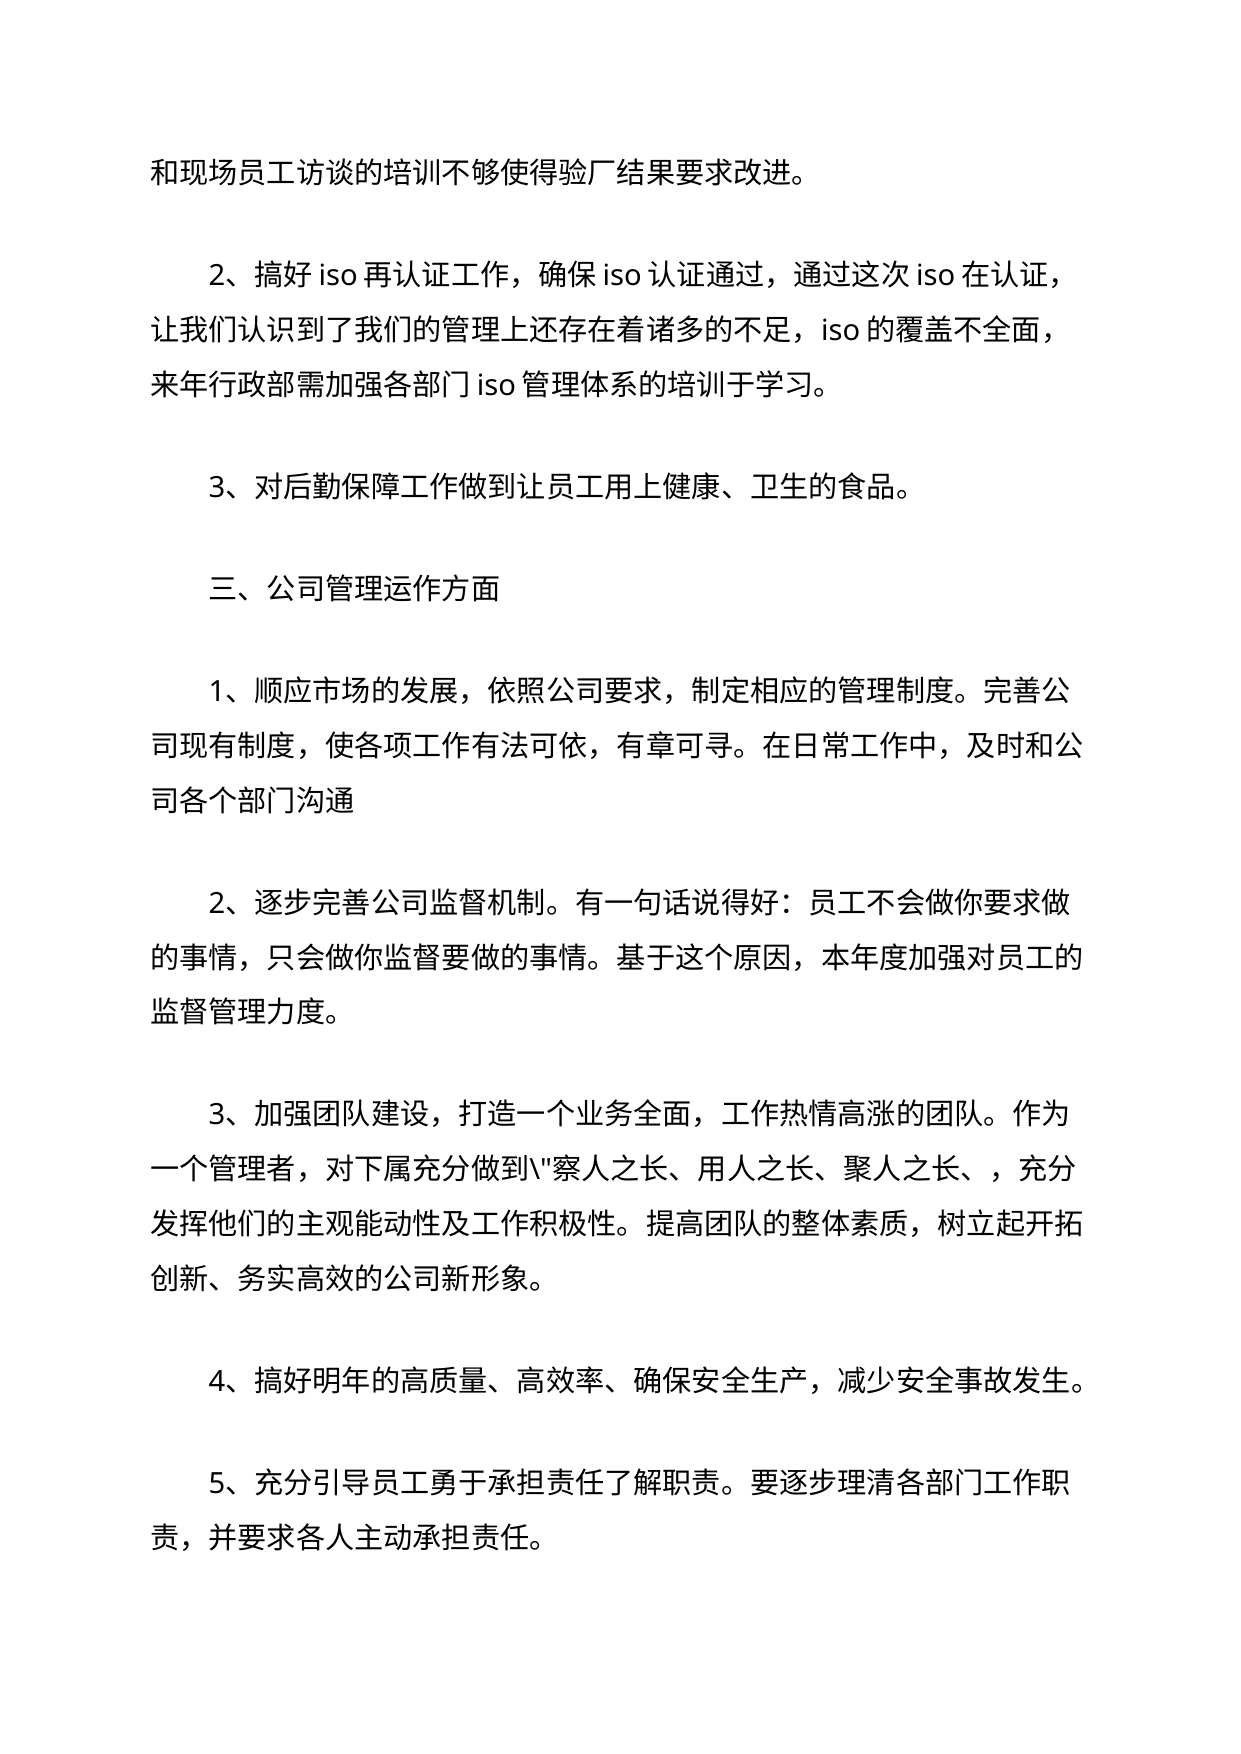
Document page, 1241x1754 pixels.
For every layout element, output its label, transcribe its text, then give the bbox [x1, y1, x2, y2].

text 3、对后勤保障工作做到让员工用上健康、卫生的食品。 [150, 464, 1090, 506]
text 1、顺应市场的发展，依照公司要求，制定相应的管理制度。完善公司现有制度，使各项工作有法可依，有章可寻。在日常工作中，及时和公司各个部门沟通 [150, 667, 1090, 820]
text 3、加强团队建设，打造一个业务全面，工作热情高涨的团队。作为一个管理者，对下属充分做到\"察人之长、用人之长、聚人之长、，充分发挥他们的主观能动性及工作积极性。提高团队的整体素质，树立起开拓创新、务实高效的公司新形象。 [150, 1091, 1090, 1298]
text 三、公司管理运作方面 [150, 566, 1090, 608]
text 2、逐步完善公司监督机制。有一句话说得好：员工不会做你要求做的事情，只会做你监督要做的事情。基于这个原因，本年度加强对员工的监督管理力度。 [150, 879, 1090, 1031]
text 2、搞好iso再认证工作，确保iso认证通过，通过这次iso在认证，让我们认识到了我们的管理上还存在着诸多的不足，iso的覆盖不全面，来年行政部需加强各部门iso管理体系的培训于学习。 [150, 252, 1090, 404]
text 5、充分引导员工勇于承担责任了解职责。要逐步理清各部门工作职责，并要求各人主动承担责任。 [150, 1459, 1090, 1557]
text 4、搞好明年的高质量、高效率、确保安全生产，减少安全事故发生。 [150, 1357, 1090, 1400]
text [150, 150, 1090, 192]
